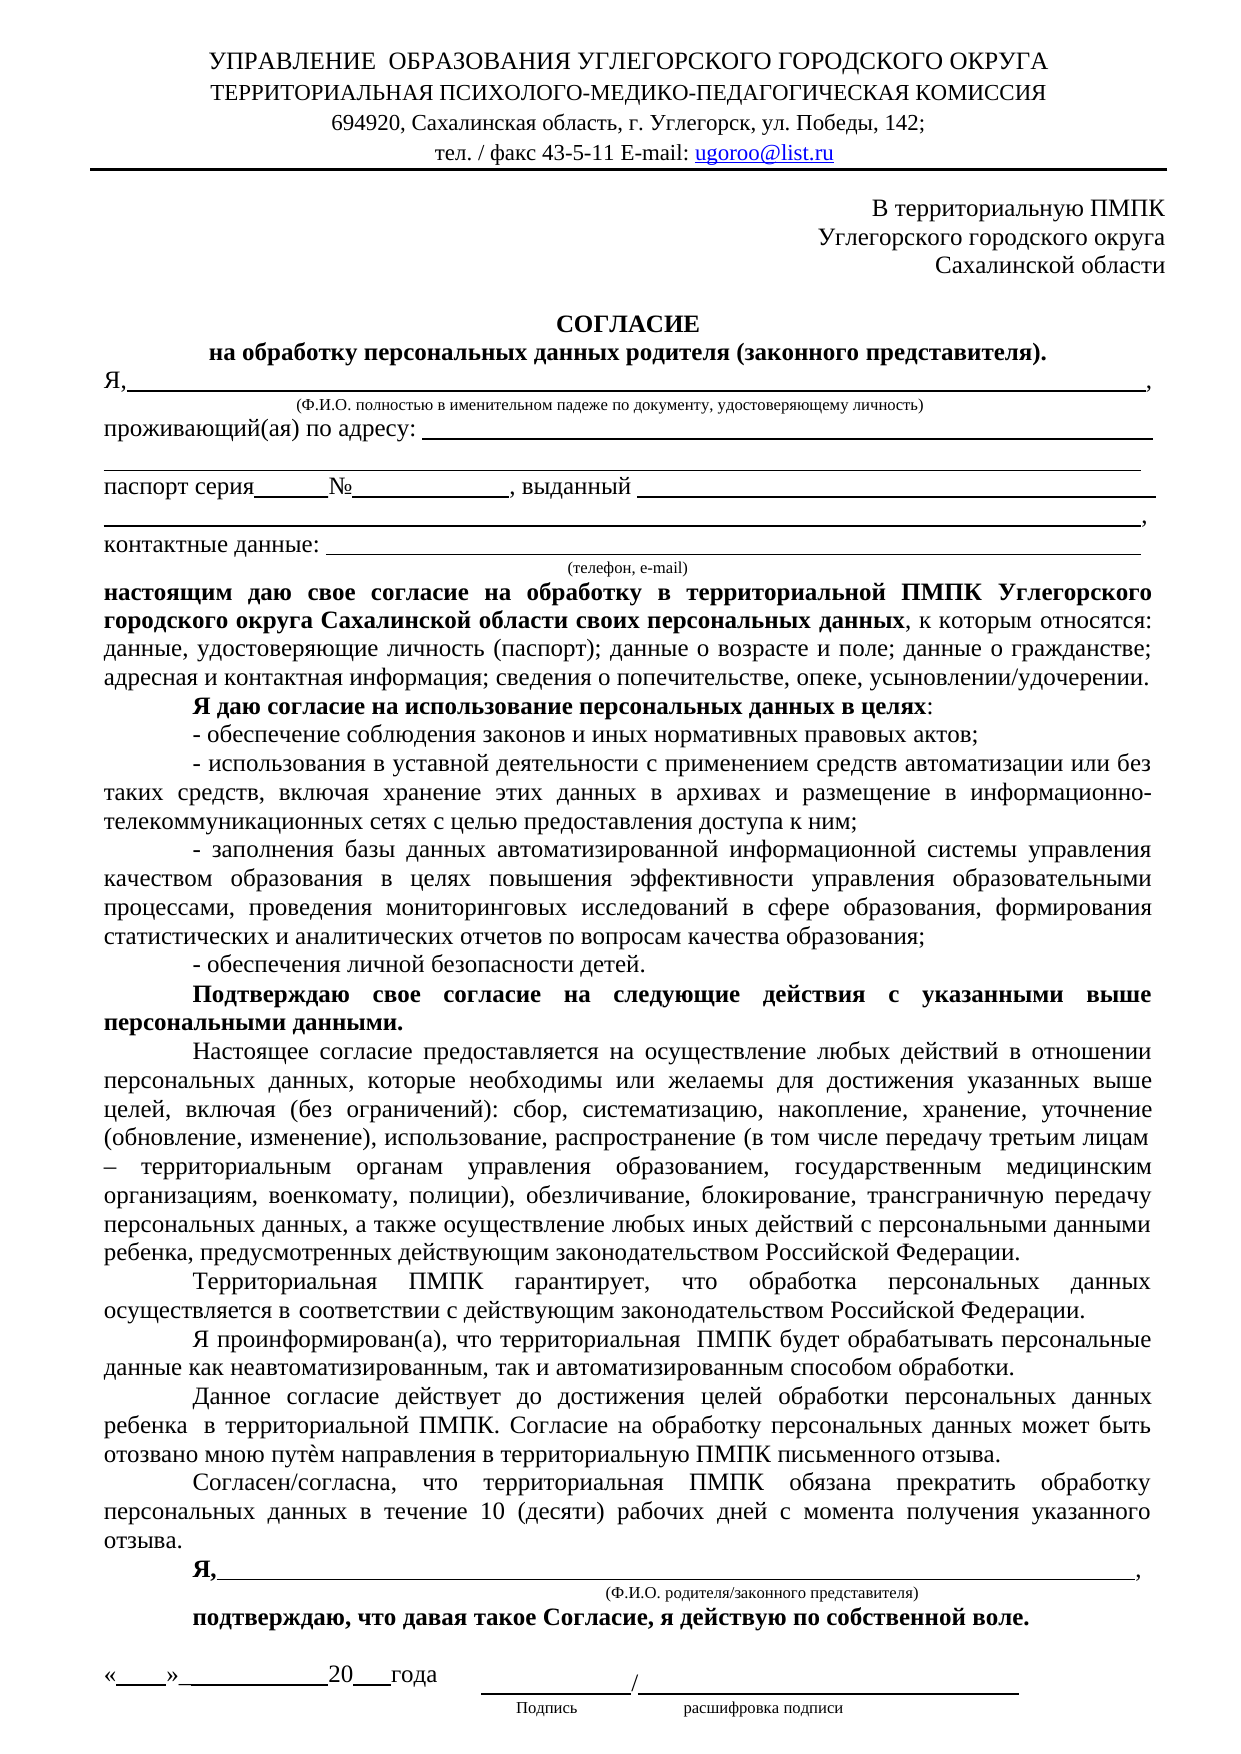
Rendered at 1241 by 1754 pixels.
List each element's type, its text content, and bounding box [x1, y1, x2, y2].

list обеспечения личной безопасности детей. [192, 949, 1167, 978]
text Территориальная ПМПК гарантирует, что обработка персональных данных осуществляется в соответствии с действующим законодательством Российской Федерации. [103, 1266, 1151, 1324]
text настоящим даю свое согласие на обработку в территориальной ПМПК Углегорского городского округа Сахалинской области своих персональных данных, к которым относятся: данные, удостоверяющие личность (паспорт); данные о возрасте и поле; данные о гражданстве; адресная и контактная информация; сведения о попечительстве, опеке, усыновлении/удочерении. [103, 577, 1152, 690]
text (Ф.И.О. родителя/законного представителя) [356, 1583, 1167, 1602]
subtitle Я даю согласие на использование персональных данных в целях: [192, 691, 1167, 719]
text / [481, 1668, 1167, 1697]
list использования в уставной деятельности с применением средств автоматизации или без таких средств, включая хранение этих данных в архивах и размещение в информационно- телекоммуникационных сетях с целью предоставления доступа к ним; [103, 748, 1152, 834]
text « »_ 20 года [103, 1659, 442, 1688]
text (телефон, e-mail) [89, 558, 1166, 577]
text Я, , [89, 366, 1166, 394]
text Сахалинской области [784, 251, 1165, 279]
text (Ф.И.О. полностью в именительном падеже по документу, удостоверяющему личность) [296, 395, 1167, 414]
text Данное согласие действует до достижения целей обработки персональных данных ребенка в территориальной ПМПК. Согласие на обработку персональных данных может быть отозвано мною путѐм направления в территориальную ПМПК письменного отзыва. [103, 1381, 1152, 1467]
text паспорт серия № , выданный [103, 468, 1167, 500]
text на обработку персональных данных родителя (законного представителя). [89, 337, 1166, 366]
text Подпись расшифровка подписи [516, 1698, 1167, 1717]
text УПРАВЛЕНИЕ ОБРАЗОВАНИЯ УГЛЕГОРСКОГО ГОРОДСКОГО ОКРУГА [89, 46, 1167, 74]
text Я проинформирован(а), что территориальная ПМПК будет обрабатывать персональные данные как неавтоматизированным, так и автоматизированным способом обработки. [103, 1324, 1152, 1381]
text – территориальным органам управления образованием, государственным медицинским организациям, военкомату, полиции), обезличивание, блокирование, трансграничную передачу персональных данных, а также осуществление любых иных действий с персональными данными ребенка, предусмотренных действующим законодательством Российской Федерации. [103, 1151, 1152, 1266]
text тел. / факс 43-5-11 E-mail: ugoroo@list.ru [89, 139, 1167, 171]
text Настоящее согласие предоставляется на осуществление любых действий в отношении персональных данных, которые необходимы или желаемы для достижения указанных выше целей, включая (без ограничений): сбор, систематизацию, накопление, хранение, уточнение (обновление, изменение), использование, распространение (в том числе передачу третьим лицам [103, 1036, 1152, 1151]
text , контактные данные: [103, 500, 1147, 558]
text Я, , [192, 1554, 1167, 1583]
subtitle подтверждаю, что давая такое Согласие, я действую по собственной воле. [192, 1602, 1167, 1631]
list обеспечение соблюдения законов и иных нормативных правовых актов; [192, 719, 1167, 748]
list заполнения базы данных автоматизированной информационной системы управления качеством образования в целях повышения эффективности управления образовательными процессами, проведения мониторинговых исследований в сфере образования, формирования статистических и аналитических отчетов по вопросам качества образования; [103, 834, 1152, 949]
subtitle СОГЛАСИЕ [89, 309, 1166, 337]
text В территориальную ПМПК Углегорского городского округа [784, 193, 1165, 251]
text Согласен/согласна, что территориальная ПМПК обязана прекратить обработку персональных данных в течение 10 (десяти) рабочих дней с момента получения указанного отзыва. [103, 1467, 1151, 1554]
text ТЕРРИТОРИАЛЬНАЯ ПСИХОЛОГО-МЕДИКО-ПЕДАГОГИЧЕСКАЯ КОМИССИЯ [89, 79, 1167, 105]
text 694920, Сахалинская область, г. Углегорск, ул. Победы, 142; [89, 109, 1167, 135]
text проживающий(ая) по адресу: [89, 414, 1167, 442]
subtitle Подтверждаю свое согласие на следующие действия с указанными выше персональными данными. [103, 979, 1151, 1036]
